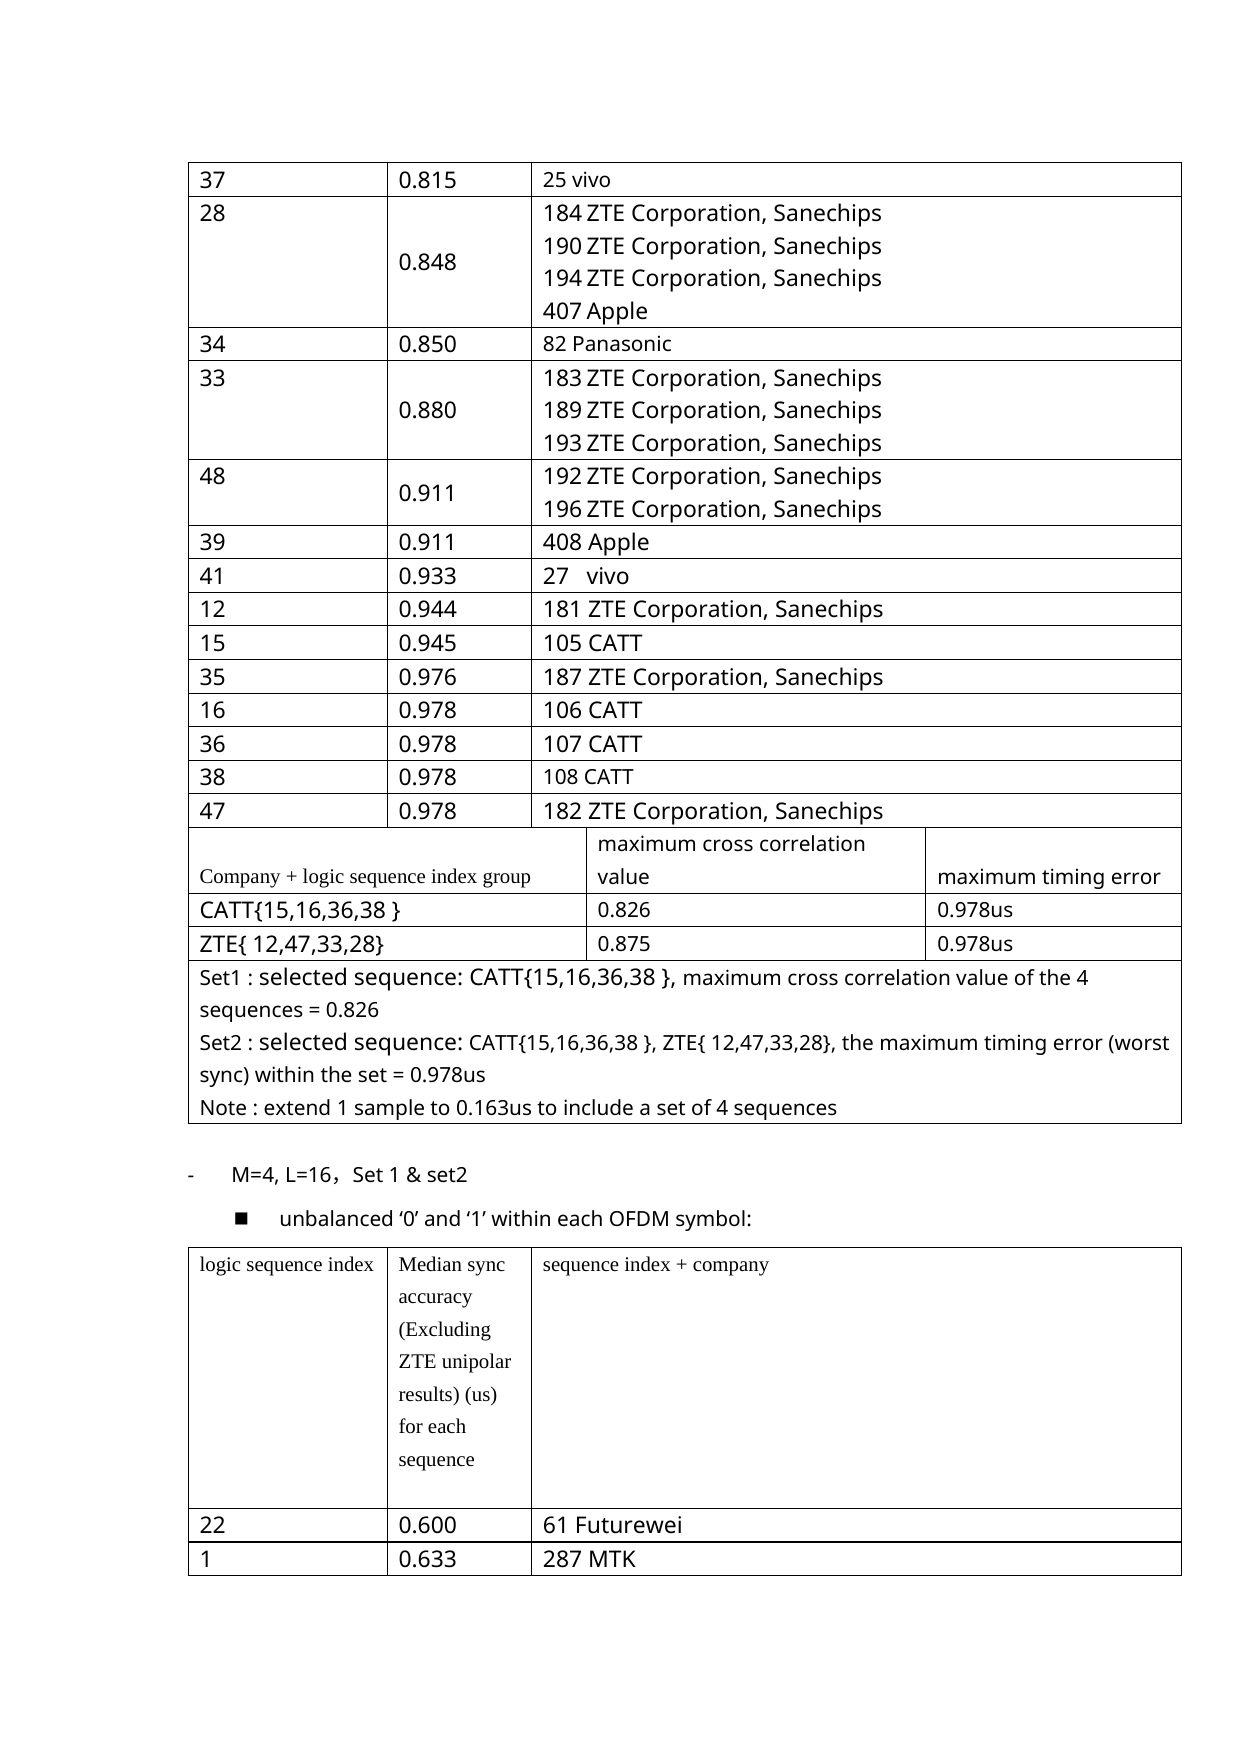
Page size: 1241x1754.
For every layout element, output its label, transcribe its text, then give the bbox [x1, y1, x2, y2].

table_cell 0.978 [388, 794, 531, 827]
table_cell 192 ZTE Corporation, Sanechips 196 ZTE Corporation, Sanechips [532, 460, 1181, 525]
table_cell 28 [189, 197, 387, 327]
table_cell 183 ZTE Corporation, Sanechips 189 ZTE Corporation, Sanechips 193 ZTE Corporation, Sanechips [532, 361, 1181, 459]
table_cell 0.911 [388, 526, 531, 558]
table_cell 0.978 [388, 694, 531, 726]
table_cell 108 CATT [532, 761, 1181, 793]
table_cell 36 [189, 727, 387, 759]
table_header sequence index + company [532, 1248, 1181, 1508]
table_cell 61 Futurewei [532, 1509, 1181, 1541]
table_cell 0.600 [388, 1509, 531, 1541]
table_cell Set1 : selected sequence: CATT{15,16,36,38 }, maximum cross correlation value of the 4 sequences = 0.826 Set2 : selected sequence: CATT{15,16,36,38 }, ZTE{ 12,47,33,28}, the maximum timing error (worst sync) within the set = 0.978us Note : extend 1 sample to 0.163us to include a set of 4 sequences [189, 961, 1181, 1123]
table_cell 0.815 [388, 163, 531, 196]
table_cell 105 CATT [532, 626, 1181, 659]
table_cell maximum cross correlation value [587, 828, 925, 893]
table_cell CATT{15,16,36,38 } [189, 894, 586, 926]
table_cell 0.945 [388, 626, 531, 659]
table_cell Company + logic sequence index group [189, 828, 586, 893]
table_cell 47 [189, 794, 387, 827]
table_cell maximum timing error [926, 828, 1181, 893]
table_cell 107 CATT [532, 727, 1181, 759]
table_cell 33 [189, 361, 387, 459]
table_cell 106 CATT [532, 694, 1181, 726]
table_cell 12 [189, 593, 387, 625]
table_cell 37 [189, 163, 387, 196]
table_cell 16 [189, 694, 387, 726]
table_cell 0.848 [388, 197, 531, 327]
table_cell 22 [189, 1509, 387, 1541]
table_cell 0.826 [587, 894, 925, 926]
table_cell 82 Panasonic [532, 328, 1181, 360]
table_cell 0.978 [388, 727, 531, 759]
table_cell 39 [189, 526, 387, 558]
table_cell 38 [189, 761, 387, 793]
table_cell 184 ZTE Corporation, Sanechips 190 ZTE Corporation, Sanechips 194 ZTE Corporation, Sanechips 407 Apple [532, 197, 1181, 327]
table_cell 0.978 [388, 761, 531, 793]
table_cell 48 [189, 460, 387, 525]
list unbalanced ‘0’ and ‘1’ within each OFDM symbol: [233, 1202, 1053, 1234]
table_cell 0.933 [388, 559, 531, 592]
table_cell 35 [189, 660, 387, 692]
table_cell 287 MTK [532, 1543, 1181, 1575]
table_cell 25 vivo [532, 163, 1181, 196]
table_header Median sync accuracy (Excluding ZTE unipolar results) (us) for each sequence [388, 1248, 531, 1508]
table_cell 27 vivo [532, 559, 1181, 592]
table_cell 1 [189, 1543, 387, 1575]
table_header logic sequence index [189, 1248, 387, 1508]
table_cell 0.978us [926, 894, 1181, 926]
table_cell 0.978us [926, 927, 1181, 960]
table_cell 15 [189, 626, 387, 659]
table_cell 0.850 [388, 328, 531, 360]
table_cell 408 Apple [532, 526, 1181, 558]
table_cell 0.633 [388, 1543, 531, 1575]
table_cell 182 ZTE Corporation, Sanechips [532, 794, 1181, 827]
table_cell 0.875 [587, 927, 925, 960]
table_cell 0.944 [388, 593, 531, 625]
table_cell 0.976 [388, 660, 531, 692]
table_cell 34 [189, 328, 387, 360]
table_cell 187 ZTE Corporation, Sanechips [532, 660, 1181, 692]
table_cell 0.911 [388, 460, 531, 525]
table_cell ZTE{ 12,47,33,28} [189, 927, 586, 960]
list M=4, L=16，Set 1 & set2 [187, 1157, 1053, 1189]
table_cell 0.880 [388, 361, 531, 459]
table_cell 181 ZTE Corporation, Sanechips [532, 593, 1181, 625]
table_cell 41 [189, 559, 387, 592]
